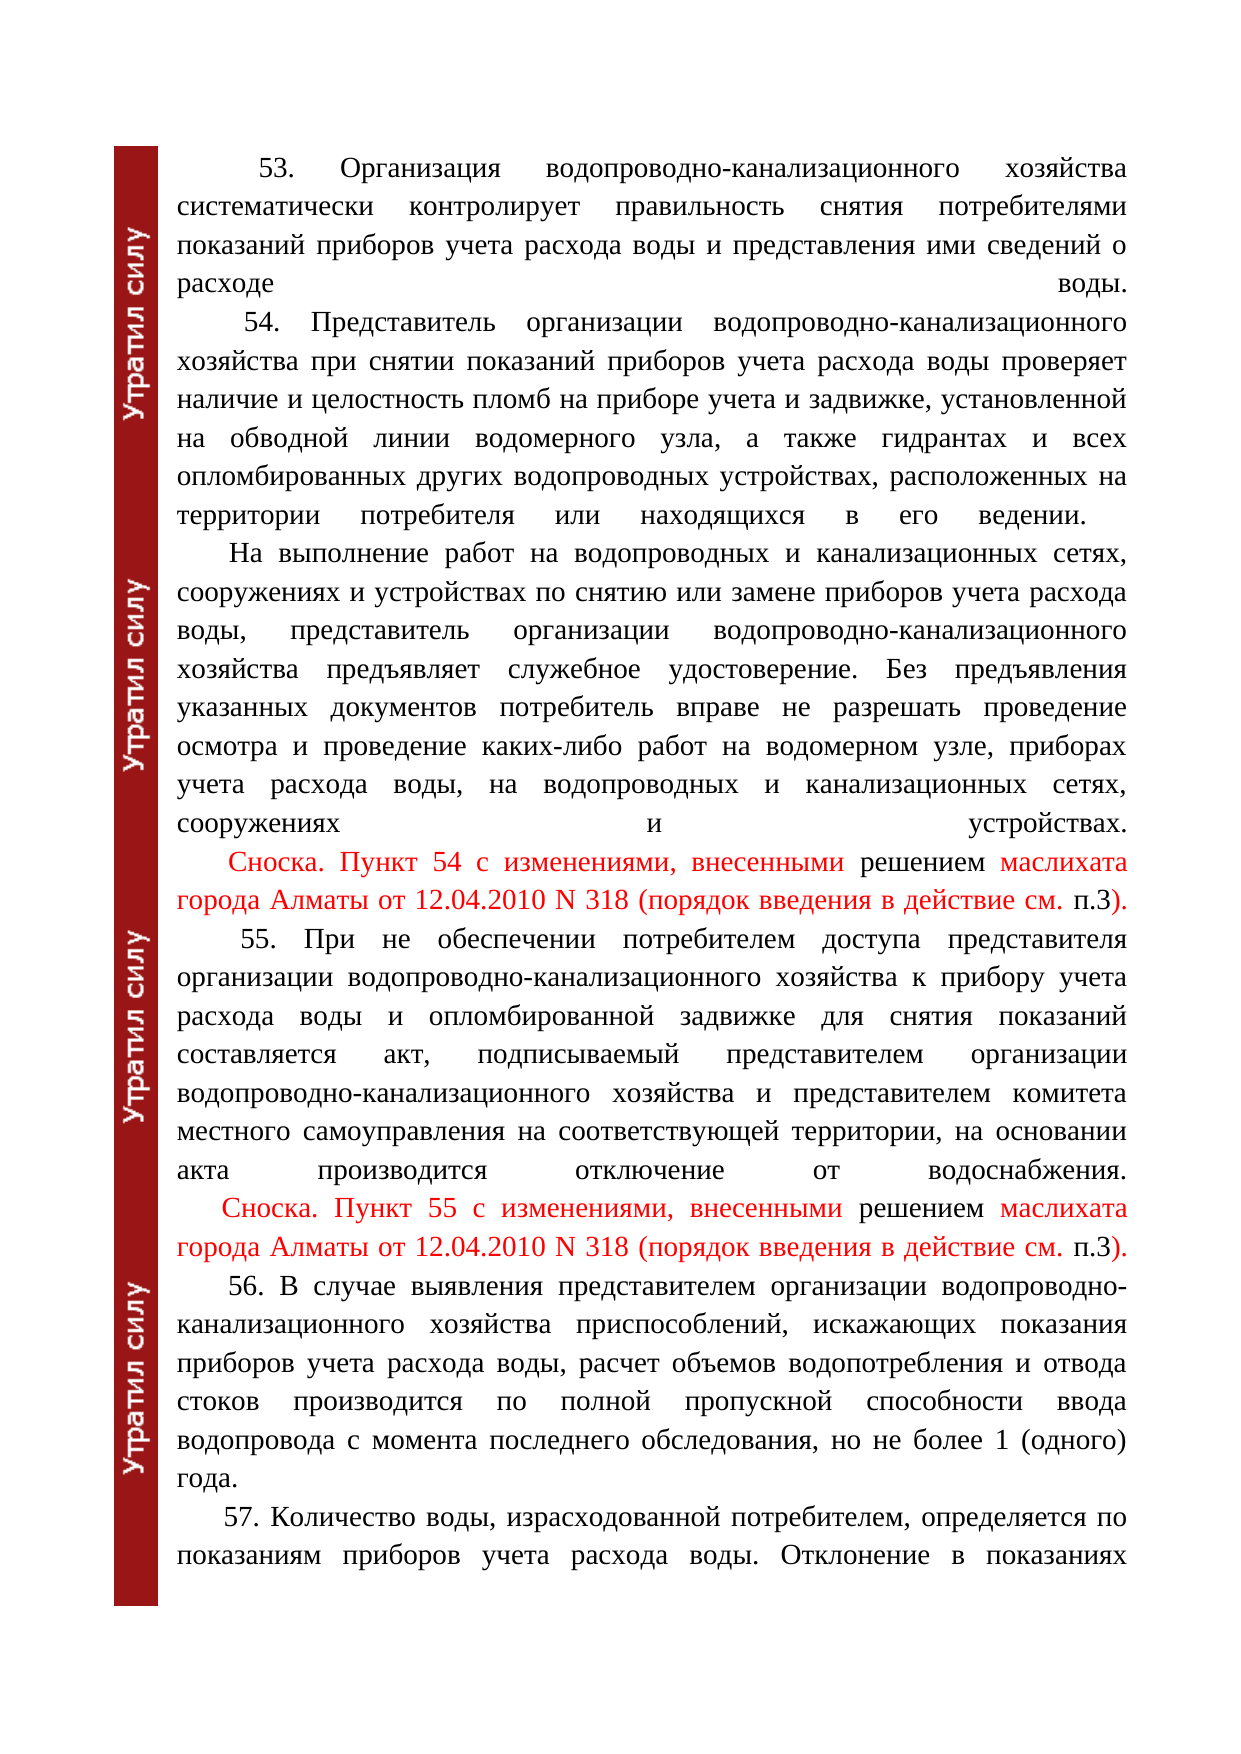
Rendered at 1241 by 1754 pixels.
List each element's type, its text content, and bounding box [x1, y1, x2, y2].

picture [114, 1571, 158, 1606]
picture [114, 146, 158, 150]
